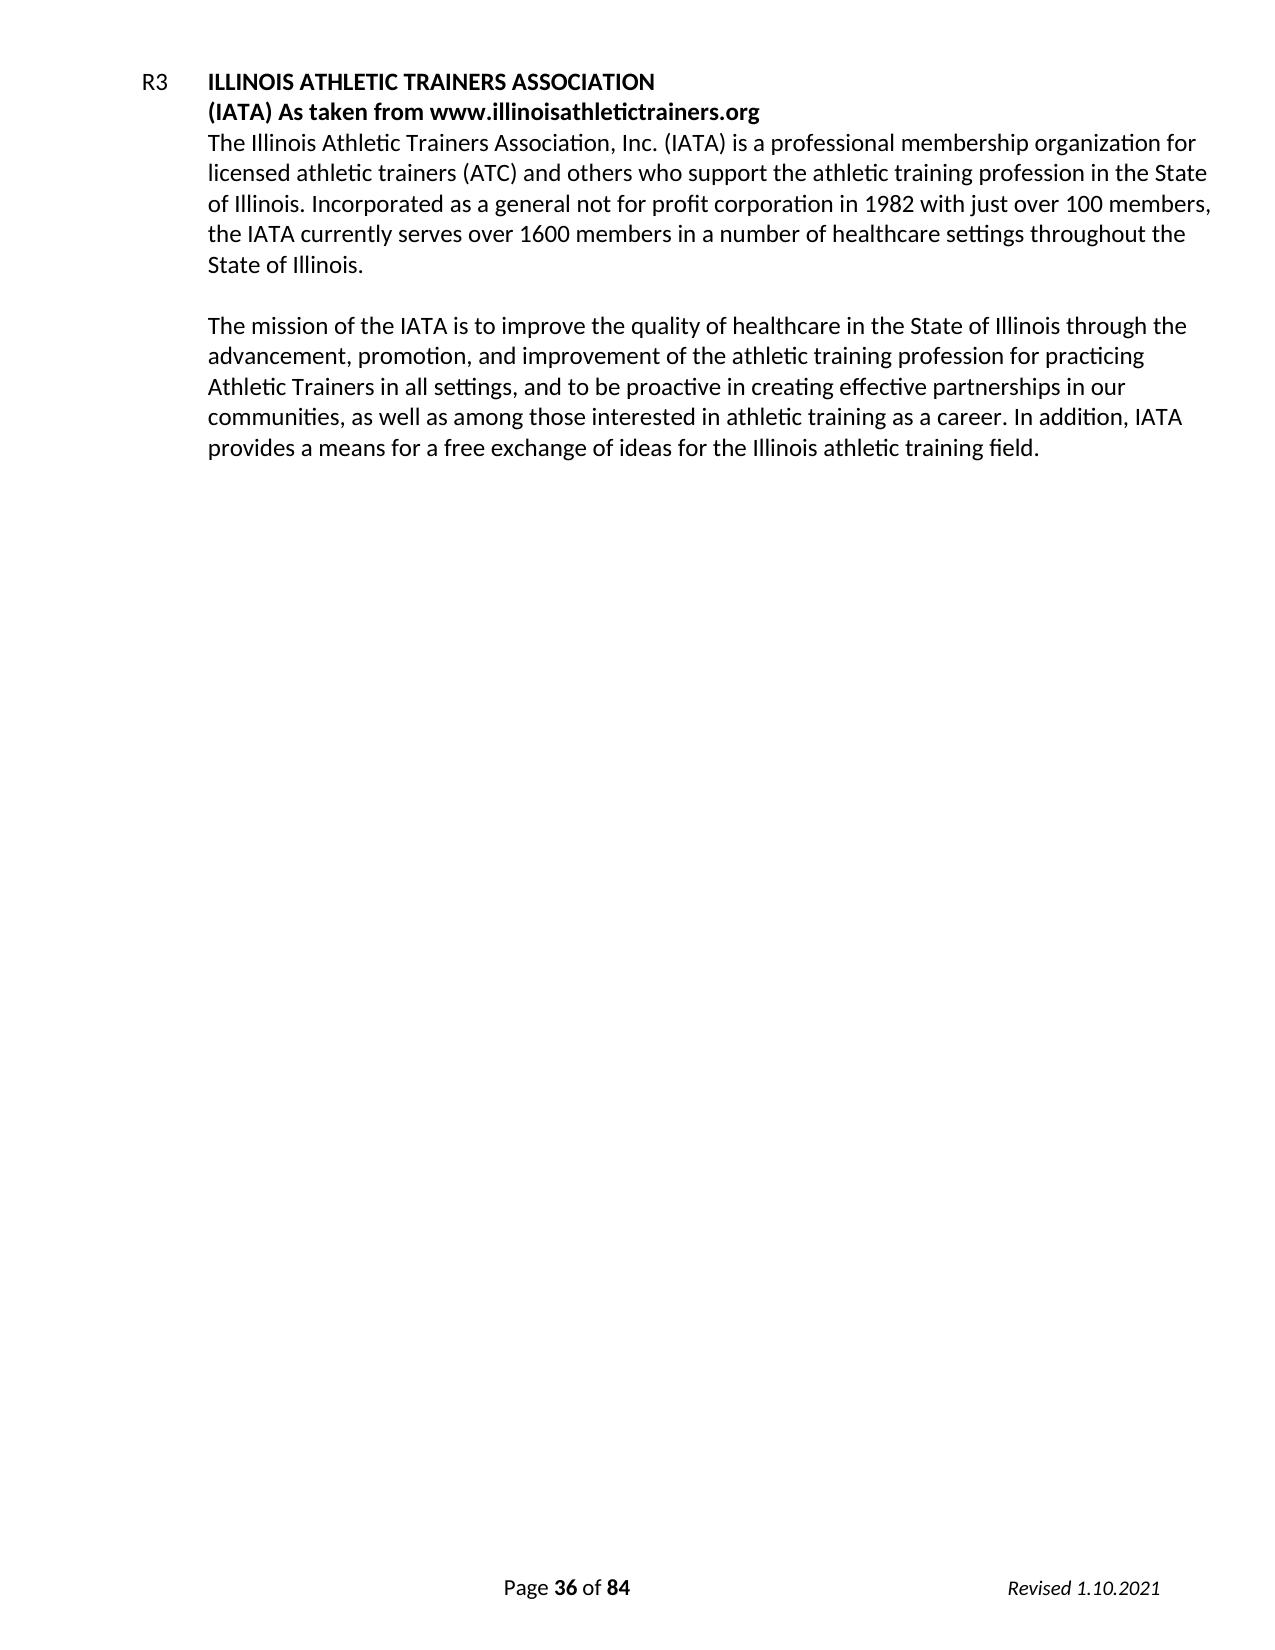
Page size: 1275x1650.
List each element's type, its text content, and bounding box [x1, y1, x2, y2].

table_cell R3 [131, 66, 196, 462]
table_cell ILLINOIS ATHLETIC TRAINERS ASSOCIATION (IATA) As taken from www.illinoisathletictrainers.org The Illinois Athletic Trainers Association, Inc. (IATA) is a professional membership organization for licensed athletic trainers (ATC) and others who support the athletic training profession in the State of Illinois. Incorporated as a general not for profit corporation in 1982 with just over 100 members, the IATA currently serves over 1600 members in a number of healthcare settings throughout the State of Illinois. The mission of the IATA is to improve the quality of healthcare in the State of Illinois through the advancement, promotion, and improvement of the athletic training profession for practicing Athletic Trainers in all settings, and to be proactive in creating effective partnerships in our communities, as well as among those interested in athletic training as a career. In addition, IATA provides a means for a free exchange of ideas for the Illinois athletic training field. [196, 66, 1234, 462]
